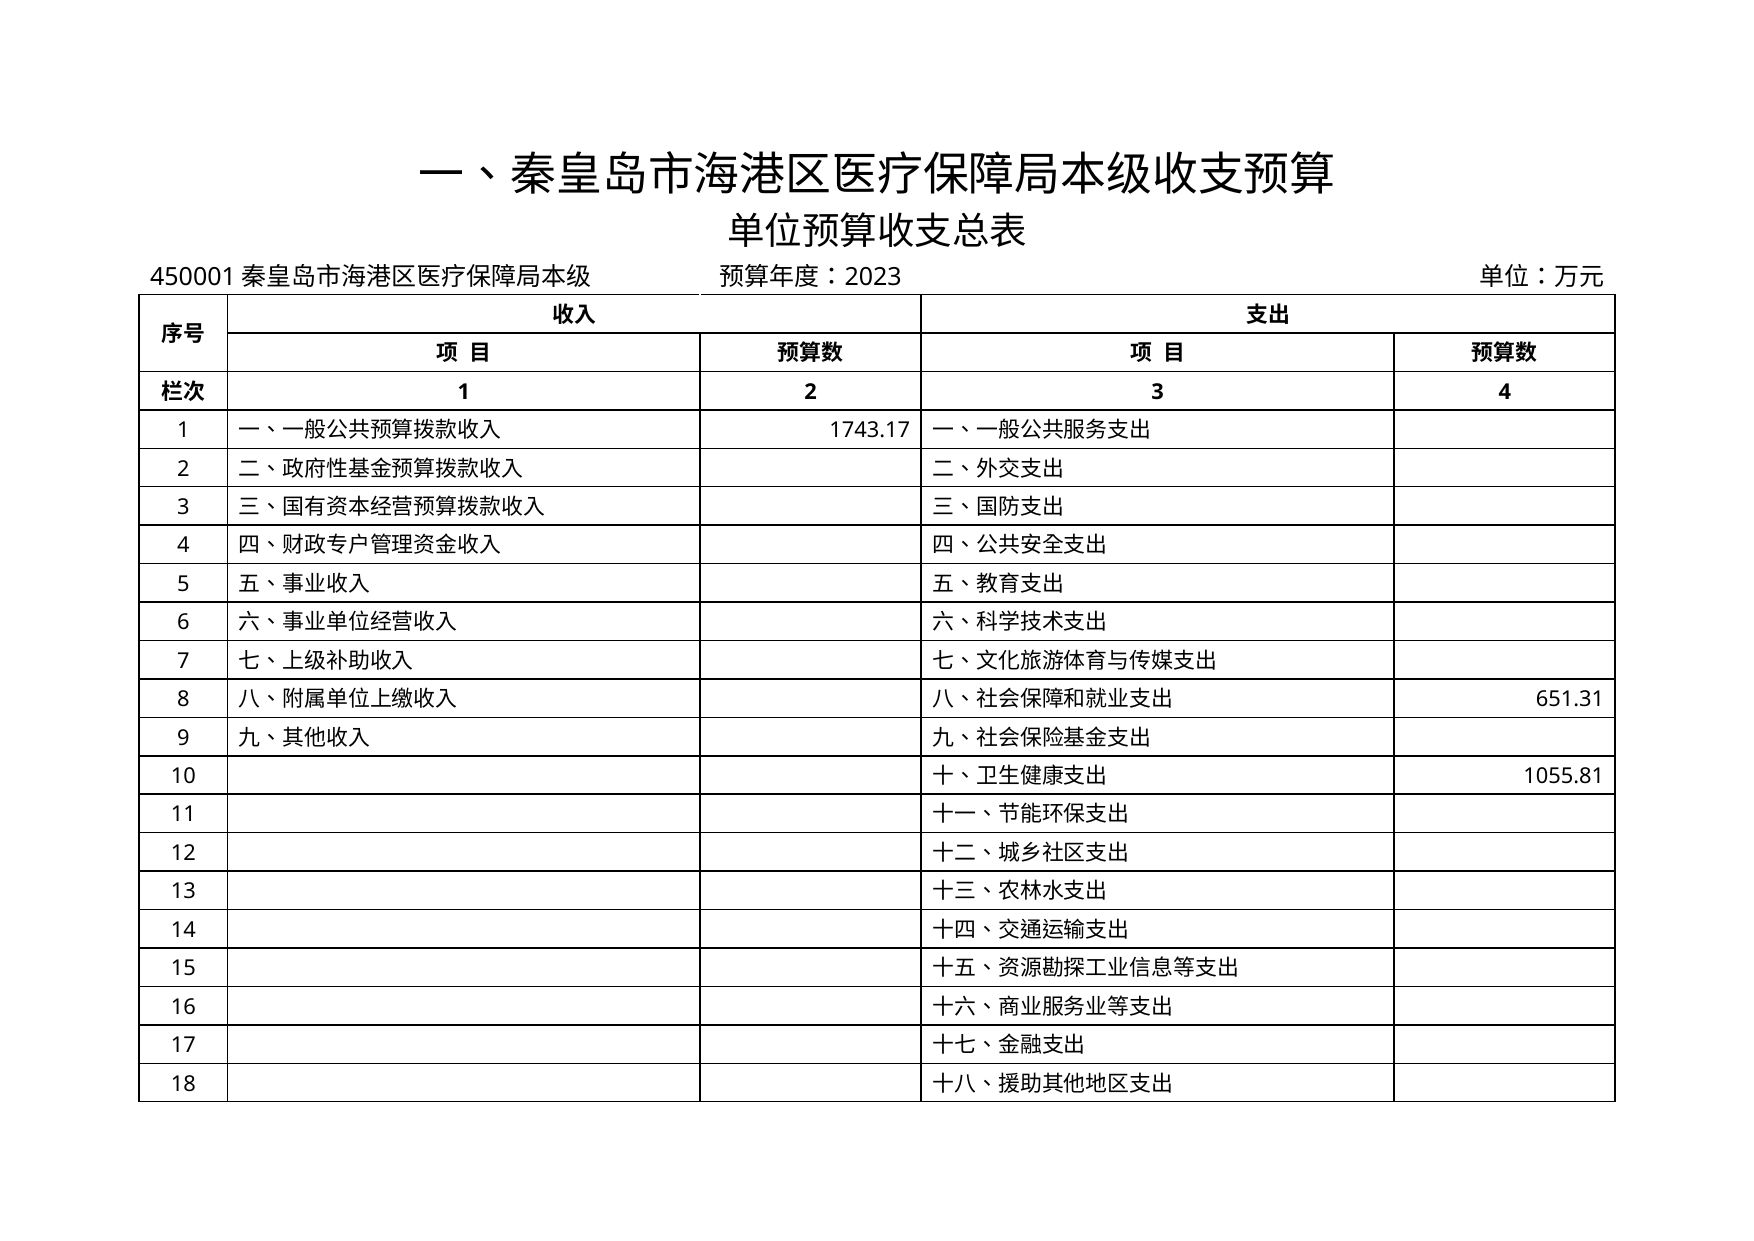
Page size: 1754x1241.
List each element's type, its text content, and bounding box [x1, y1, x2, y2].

table_cell [701, 641, 920, 678]
table_cell 十八、援助其他地区支出 [922, 1064, 1393, 1101]
table_cell [1395, 564, 1614, 601]
table_cell 2 [701, 372, 920, 409]
table_cell 六、事业单位经营收入 [228, 603, 699, 639]
table_header 预算年度：2023 [701, 257, 920, 294]
table_cell [1395, 872, 1614, 909]
table_cell [701, 1064, 920, 1101]
table_cell [1395, 449, 1614, 486]
table_cell 6 [140, 603, 227, 639]
table_cell 九、其他收入 [228, 718, 699, 755]
table_cell 十五、资源勘探工业信息等支出 [922, 949, 1393, 986]
table_cell 四、公共安全支出 [922, 526, 1393, 563]
table_cell 18 [140, 1064, 227, 1101]
table_cell [228, 872, 699, 909]
table_cell 一、一般公共预算拨款收入 [228, 411, 699, 447]
table_cell [1395, 910, 1614, 947]
table_cell 5 [140, 564, 227, 601]
table_cell 3 [922, 372, 1393, 409]
table_cell 1 [228, 372, 699, 409]
table_cell [701, 833, 920, 870]
table_cell 八、社会保障和就业支出 [922, 680, 1393, 716]
table_cell 8 [140, 680, 227, 716]
table_cell 1 [140, 411, 227, 447]
table_cell 预算数 [1395, 334, 1614, 371]
table_cell 4 [1395, 372, 1614, 409]
table_cell [701, 449, 920, 486]
table_cell [1395, 987, 1614, 1024]
table_cell 9 [140, 718, 227, 755]
table_cell 八、附属单位上缴收入 [228, 680, 699, 716]
table_cell 3 [140, 487, 227, 524]
table_cell 收入 [228, 295, 920, 332]
table_cell 15 [140, 949, 227, 986]
table_cell [228, 910, 699, 947]
text 一、秦皇岛市海港区医疗保障局本级收支预算 [106, 142, 1648, 204]
table_cell 三、国有资本经营预算拨款收入 [228, 487, 699, 524]
table_cell 十二、城乡社区支出 [922, 833, 1393, 870]
table_cell 二、政府性基金预算拨款收入 [228, 449, 699, 486]
table_cell 九、社会保险基金支出 [922, 718, 1393, 755]
table_cell 7 [140, 641, 227, 678]
table_cell 七、文化旅游体育与传媒支出 [922, 641, 1393, 678]
table_cell [701, 718, 920, 755]
table_cell 四、财政专户管理资金收入 [228, 526, 699, 563]
table_cell 一、一般公共服务支出 [922, 411, 1393, 447]
table_cell 项 目 [922, 334, 1393, 371]
table_cell 4 [140, 526, 227, 563]
table_cell 11 [140, 795, 227, 832]
table_cell 五、事业收入 [228, 564, 699, 601]
table_cell [701, 603, 920, 639]
table_cell [701, 487, 920, 524]
table_cell [228, 833, 699, 870]
table_cell 651.31 [1395, 680, 1614, 716]
table_cell 十一、节能环保支出 [922, 795, 1393, 832]
text 单位预算收支总表 [106, 204, 1648, 255]
table_cell [1395, 1064, 1614, 1101]
table_cell [701, 949, 920, 986]
table_cell [701, 526, 920, 563]
table_cell 支出 [922, 295, 1614, 332]
table_cell 栏次 [140, 372, 227, 409]
table_cell 2 [140, 449, 227, 486]
table_cell 十七、金融支出 [922, 1026, 1393, 1062]
table_cell 12 [140, 833, 227, 870]
table_cell 10 [140, 757, 227, 793]
table_cell 十六、商业服务业等支出 [922, 987, 1393, 1024]
table_cell [701, 910, 920, 947]
table_cell [1395, 795, 1614, 832]
table_cell 项 目 [228, 334, 699, 371]
table_cell 七、上级补助收入 [228, 641, 699, 678]
table_cell 1743.17 [701, 411, 920, 447]
table_cell 预算数 [701, 334, 920, 371]
table_cell [701, 795, 920, 832]
table_cell [228, 987, 699, 1024]
table_cell [1395, 833, 1614, 870]
table_header 450001秦皇岛市海港区医疗保障局本级 [140, 257, 699, 294]
table_cell [701, 757, 920, 793]
table_cell [1395, 603, 1614, 639]
table_cell [1395, 718, 1614, 755]
table_cell [228, 949, 699, 986]
table_cell 十、卫生健康支出 [922, 757, 1393, 793]
table_cell 五、教育支出 [922, 564, 1393, 601]
table_cell 二、外交支出 [922, 449, 1393, 486]
table_cell 1055.81 [1395, 757, 1614, 793]
table_cell 十三、农林水支出 [922, 872, 1393, 909]
table_cell [701, 1026, 920, 1062]
table_cell [228, 1064, 699, 1101]
table_cell [701, 987, 920, 1024]
table_cell [701, 680, 920, 716]
table_cell [1395, 411, 1614, 447]
table_cell 17 [140, 1026, 227, 1062]
table_header 单位：万元 [922, 257, 1614, 294]
table_cell 13 [140, 872, 227, 909]
table_cell [1395, 487, 1614, 524]
table_cell [1395, 526, 1614, 563]
table_cell [1395, 641, 1614, 678]
table_cell [228, 757, 699, 793]
table_cell [228, 1026, 699, 1062]
table_cell 十四、交通运输支出 [922, 910, 1393, 947]
table_cell [701, 872, 920, 909]
table_cell 14 [140, 910, 227, 947]
table_cell 六、科学技术支出 [922, 603, 1393, 639]
table_cell [228, 795, 699, 832]
table_cell 序号 [140, 295, 227, 371]
table_cell [1395, 1026, 1614, 1062]
table_cell [1395, 949, 1614, 986]
table_cell 16 [140, 987, 227, 1024]
table_cell [701, 564, 920, 601]
table_cell 三、国防支出 [922, 487, 1393, 524]
